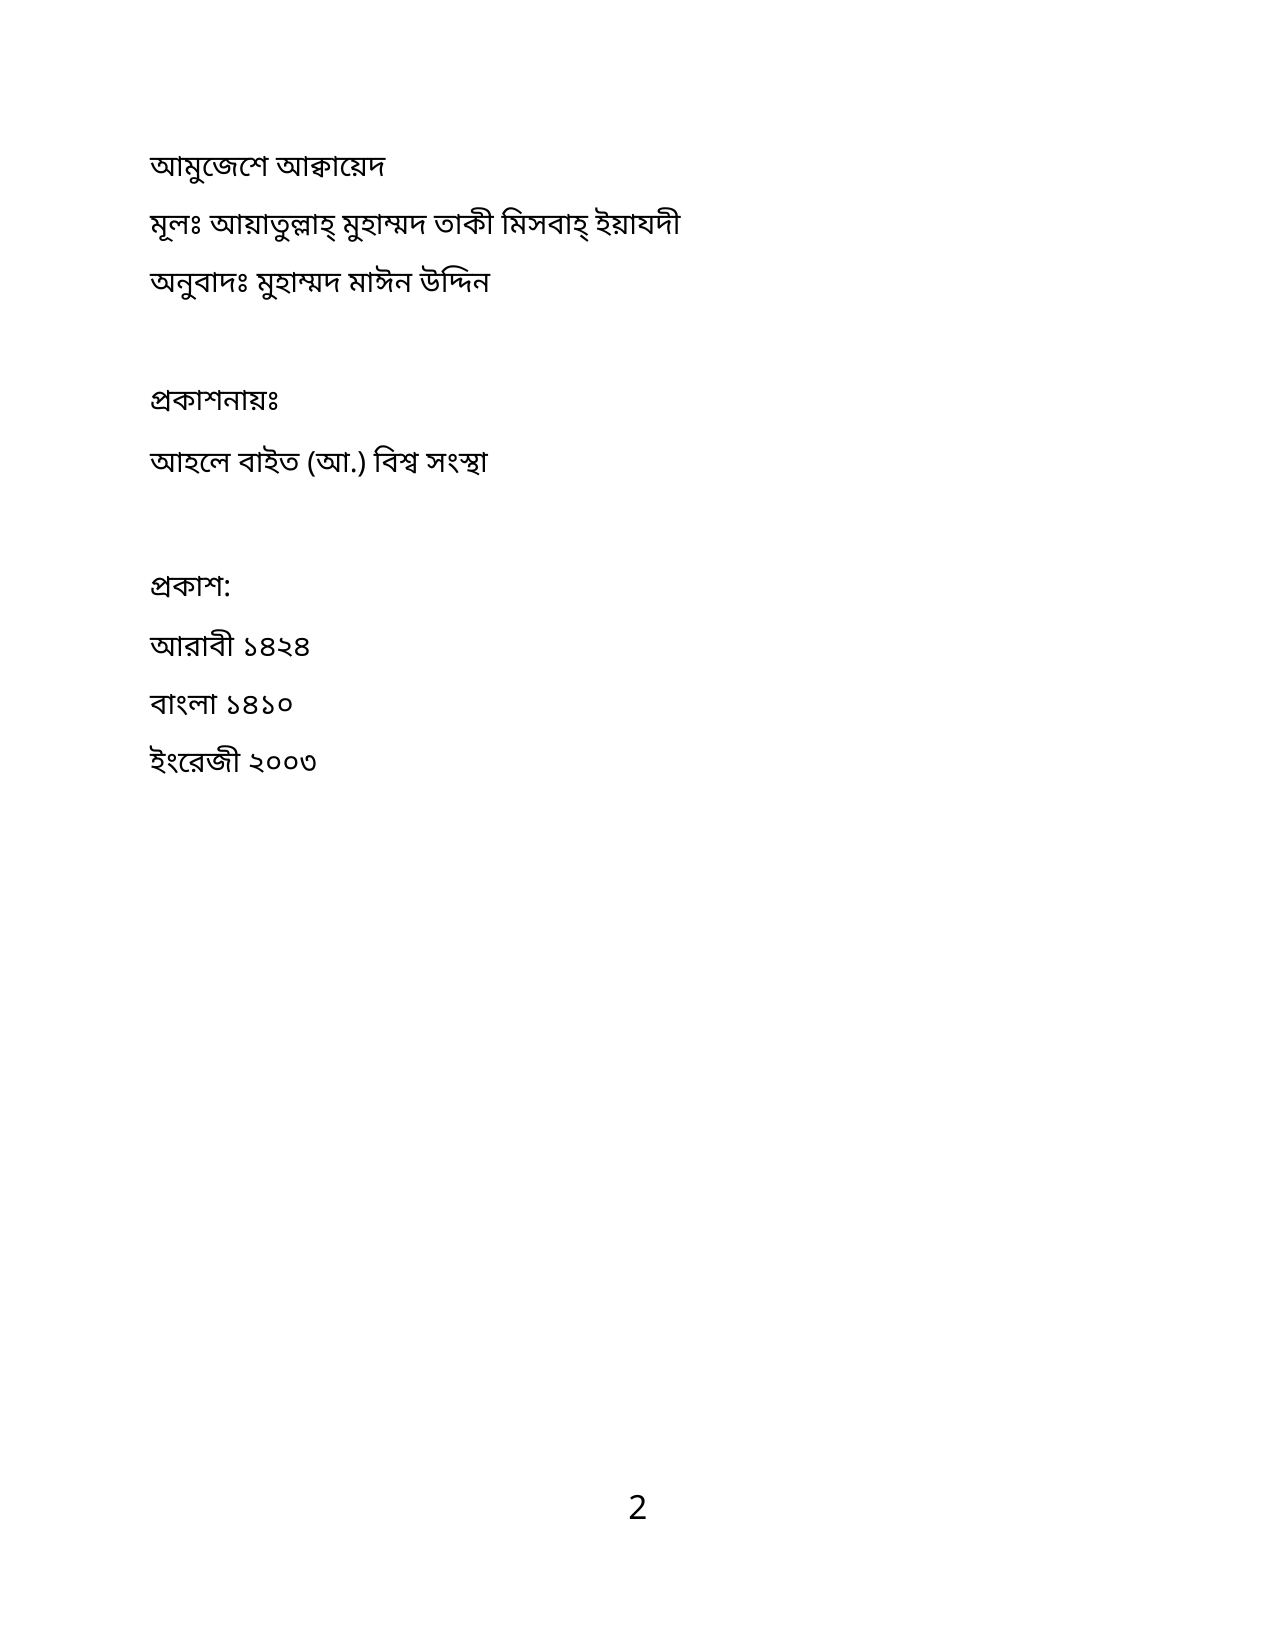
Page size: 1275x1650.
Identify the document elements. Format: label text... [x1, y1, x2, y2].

text মূলঃ আয়াতুল্লাহ্ মুহাম্মদ তাকী মিসবাহ্ ইয়াযদী [150, 208, 1125, 247]
text আরাবী ১৪২৪ [150, 629, 1125, 668]
text প্রকাশনায়ঃ [150, 383, 1125, 422]
text ইংরেজী ২০০৩ [150, 745, 1125, 784]
text প্রকাশ: [150, 565, 1125, 608]
text আহলে বাইত (আ.) বিশ্ব সংস্থা [150, 441, 1125, 484]
text অনুবাদঃ মুহাম্মদ মাঈন উদ্দিন [150, 266, 1125, 304]
text বাংলা ১৪১০ [150, 687, 1125, 726]
text আমুজেশে আক্বায়েদ [150, 150, 1125, 189]
